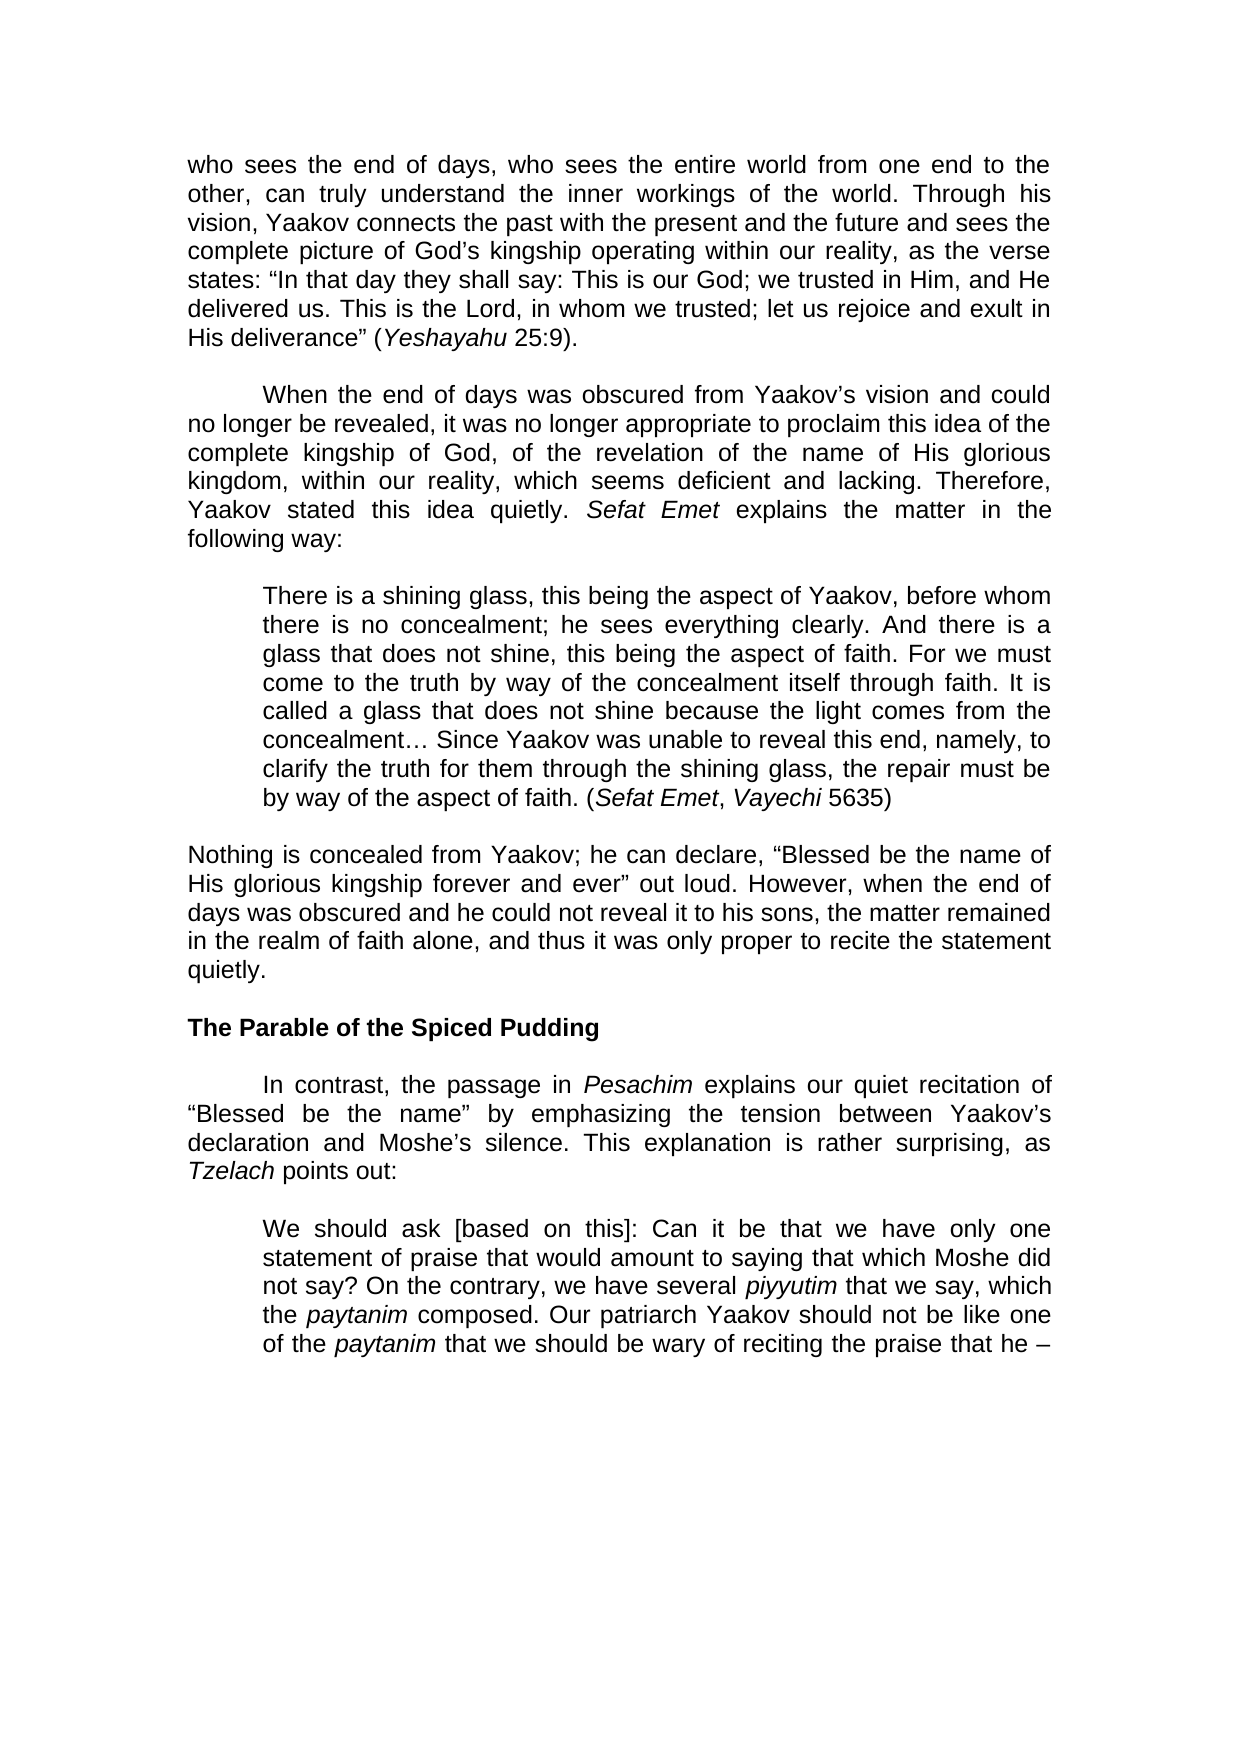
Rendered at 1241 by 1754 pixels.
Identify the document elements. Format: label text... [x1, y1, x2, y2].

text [262, 1214, 1053, 1386]
text Nothing is concealed from Yaakov; he can declare, “Blessed be the name of His glorious kingship forever and ever” out loud. However, when the end of days was obscured and he could not reveal it to his sons, the matter remained in the realm of faith alone, and thus it was only proper to recite the statement quietly. [187, 840, 1053, 984]
text When the end of days was obscured from Yaakov’s vision and could no longer be revealed, it was no longer appropriate to proclaim this idea of the complete kingship of God, of the revelation of the name of His glorious kingdom, within our reality, which seems deficient and lacking. Therefore, Yaakov stated this idea quietly. Sefat Emet explains the matter in the following way: [187, 380, 1053, 552]
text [187, 150, 1053, 351]
text The Parable of the Spiced Pudding [187, 1012, 1053, 1041]
text In contrast, the passage in Pesachim explains our quiet recitation of “Blessed be the name” by emphasizing the tension between Yaakov’s declaration and Moshe’s silence. This explanation is rather surprising, as Tzelach points out: [187, 1070, 1053, 1185]
text There is a shining glass, this being the aspect of Yaakov, before whom there is no concealment; he sees everything clearly. And there is a glass that does not shine, this being the aspect of faith. For we must come to the truth by way of the concealment itself through faith. It is called a glass that does not shine because the light comes from the concealment… Since Yaakov was unable to reveal this end, namely, to clarify the truth for them through the shining glass, the repair must be by way of the aspect of faith. (Sefat Emet, Vayechi 5635) [262, 581, 1053, 811]
